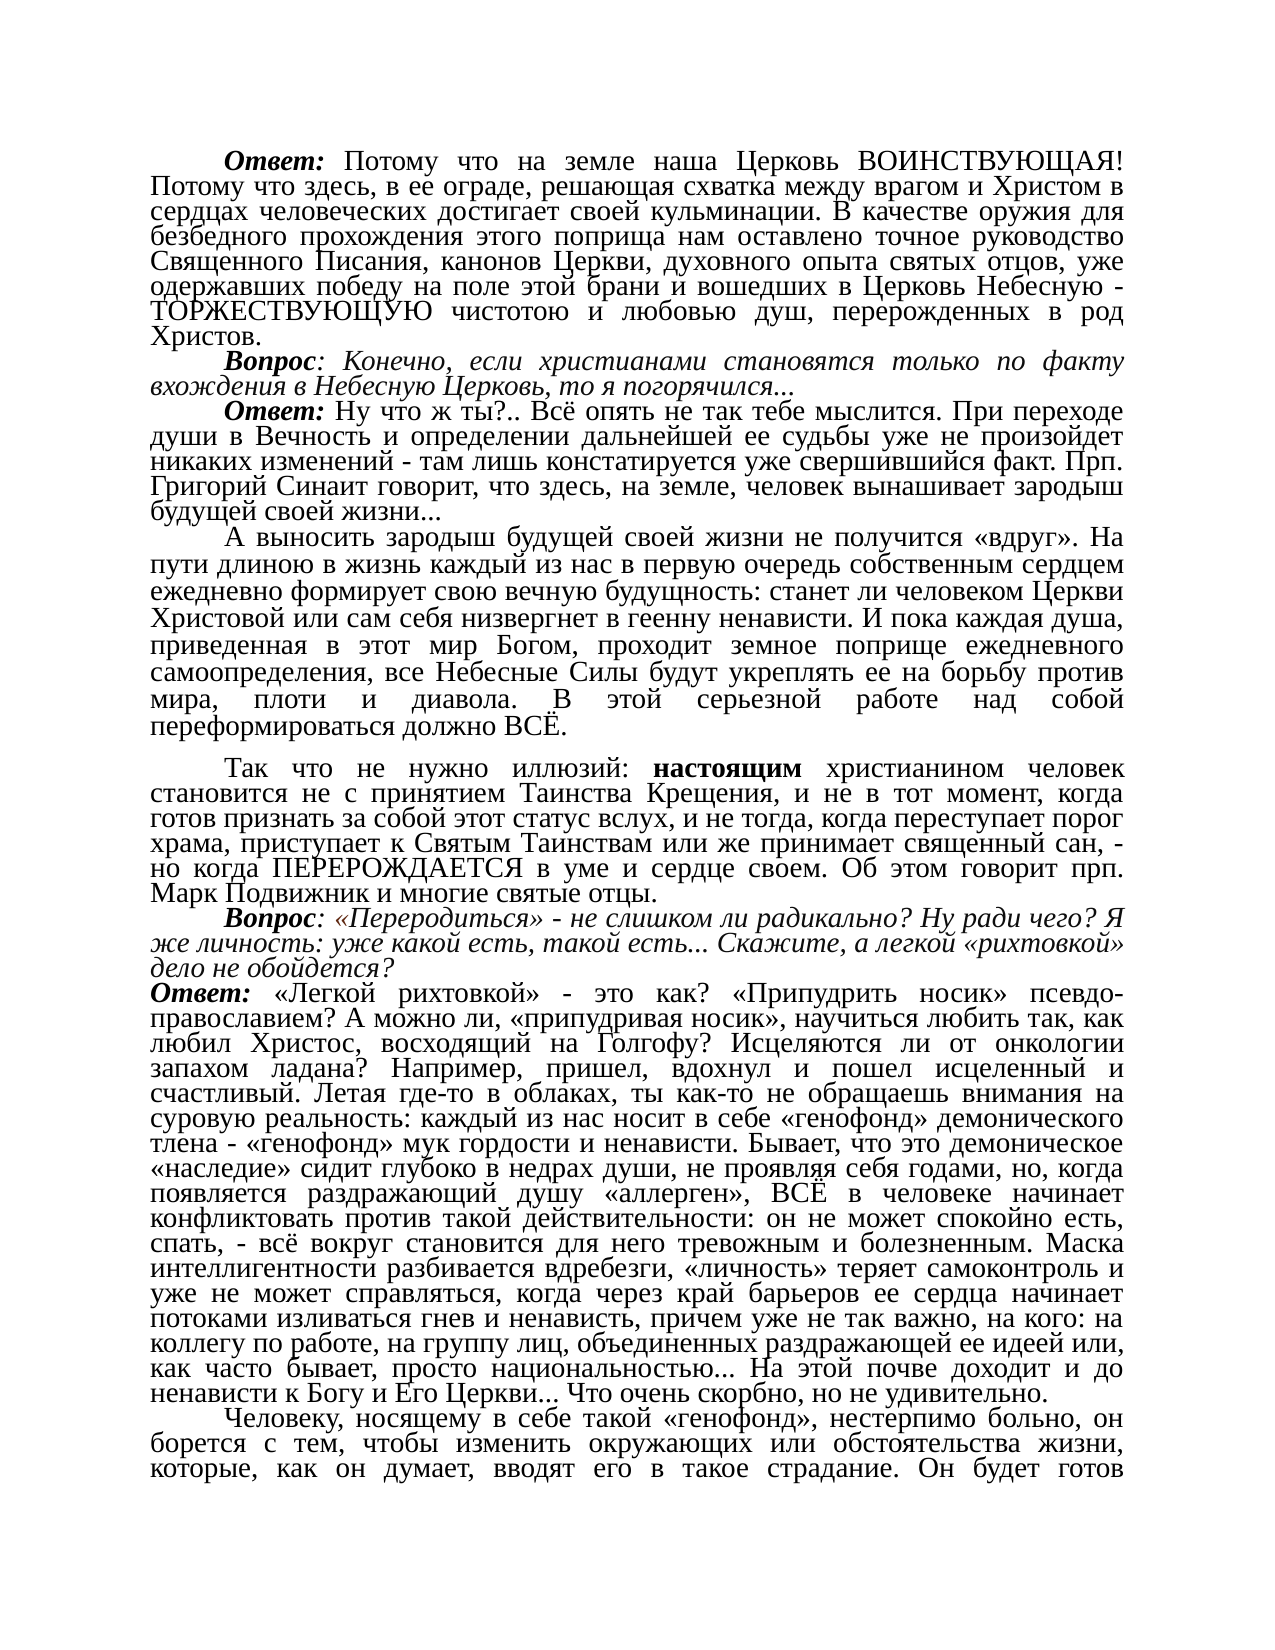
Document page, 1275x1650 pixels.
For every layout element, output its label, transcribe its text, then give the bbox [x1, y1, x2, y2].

text Ответ: «Легкой рихтовкой» - это как? «Припудрить носик» псевдо-православием? А можно ли, «припудривая носик», научиться любить так, как любил Христос, восходящий на Голгофу? Исцеляются ли от онкологии запахом ладана? Например, пришел, вдохнул и пошел исцеленный и счастливый. Летая где-то в облаках, ты как-то не обращаешь внимания на суровую реальность: каждый из нас носит в себе «генофонд» демонического тлена - «генофонд» мук гордости и ненависти. Бывает, что это демоническое «наследие» сидит глубоко в недрах души, не проявляя себя годами, но, когда появляется раздражающий душу «аллерген», ВСЁ в человеке начинает конфликтовать против такой действительности: он не может спокойно есть, спать, - всё вокруг становится для него тревожным и болезненным. Маска интеллигентности разбивается вдребезги, «личность» теряет самоконтроль и уже не может справляться, когда через край барьеров ее сердца начинает потоками изливаться гнев и ненависть, причем уже не так важно, на кого: на коллегу по работе, на группу лиц, объединенных раздражающей ее идеей или, как часто бывает, просто национальностью... На этой почве доходит и до ненависти к Богу и Его Церкви... Что очень скорбно, но не удивительно. [150, 982, 1125, 1407]
text Вопрос: «Переродиться» - не слишком ли радикально? Ну ради чего? Я же личность: уже какой есть, такой есть... Скажите, а легкой «рихтовкой» дело не обойдется? [150, 907, 1125, 982]
text Вопрос: Конечно, если христианами становятся только по факту вхождения в Небесную Церковь, то я погорячился... [150, 350, 1125, 400]
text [150, 1407, 1125, 1482]
text А выносить зародыш будущей своей жизни не получится «вдруг». На пути длиною в жизнь каждый из нас в первую очередь собственным сердцем ежедневно формирует свою вечную будущность: станет ли человеком Церкви Христовой или сам себя низвергнет в геенну ненависти. И пока каждая душа, приведенная в этот мир Богом, проходит земное поприще ежедневного самоопределения, все Небесные Силы будут укреплять ее на борьбу против мира, плоти и диавола. В этой серьезной работе над собой переформироваться должно ВСЁ. [150, 525, 1125, 741]
text Ответ: Ну что ж ты?.. Всё опять не так тебе мыслится. При переходе души в Вечность и определении дальнейшей ее судьбы уже не произойдет никаких изменений - там лишь констатируется уже свершившийся факт. Прп. Григорий Синаит говорит, что здесь, на земле, человек вынашивает зародыш будущей своей жизни... [150, 400, 1125, 525]
text Так что не нужно иллюзий: настоящим христианином человек становится не с принятием Таинства Крещения, и не в тот момент, когда готов признать за собой этот статус вслух, и не тогда, когда переступает порог храма, приступает к Святым Таинствам или же принимает священный сан, - но когда ПЕРЕРОЖДАЕТСЯ в уме и сердце своем. Об этом говорит прп. Марк Подвижник и многие святые отцы. [150, 757, 1125, 907]
text Ответ: Потому что на земле наша Церковь ВОИНСТВУЮЩАЯ! Потому что здесь, в ее ограде, решающая схватка между врагом и Христом в сердцах человеческих достигает своей кульминации. В качестве оружия для безбедного прохождения этого поприща нам оставлено точное руководство Священного Писания, канонов Церкви, духовного опыта святых отцов, уже одержавших победу на поле этой брани и вошедших в Церковь Небесную - ТОРЖЕСТВУЮЩУЮ чистотою и любовью душ, перерожденных в род Христов. [150, 150, 1125, 350]
